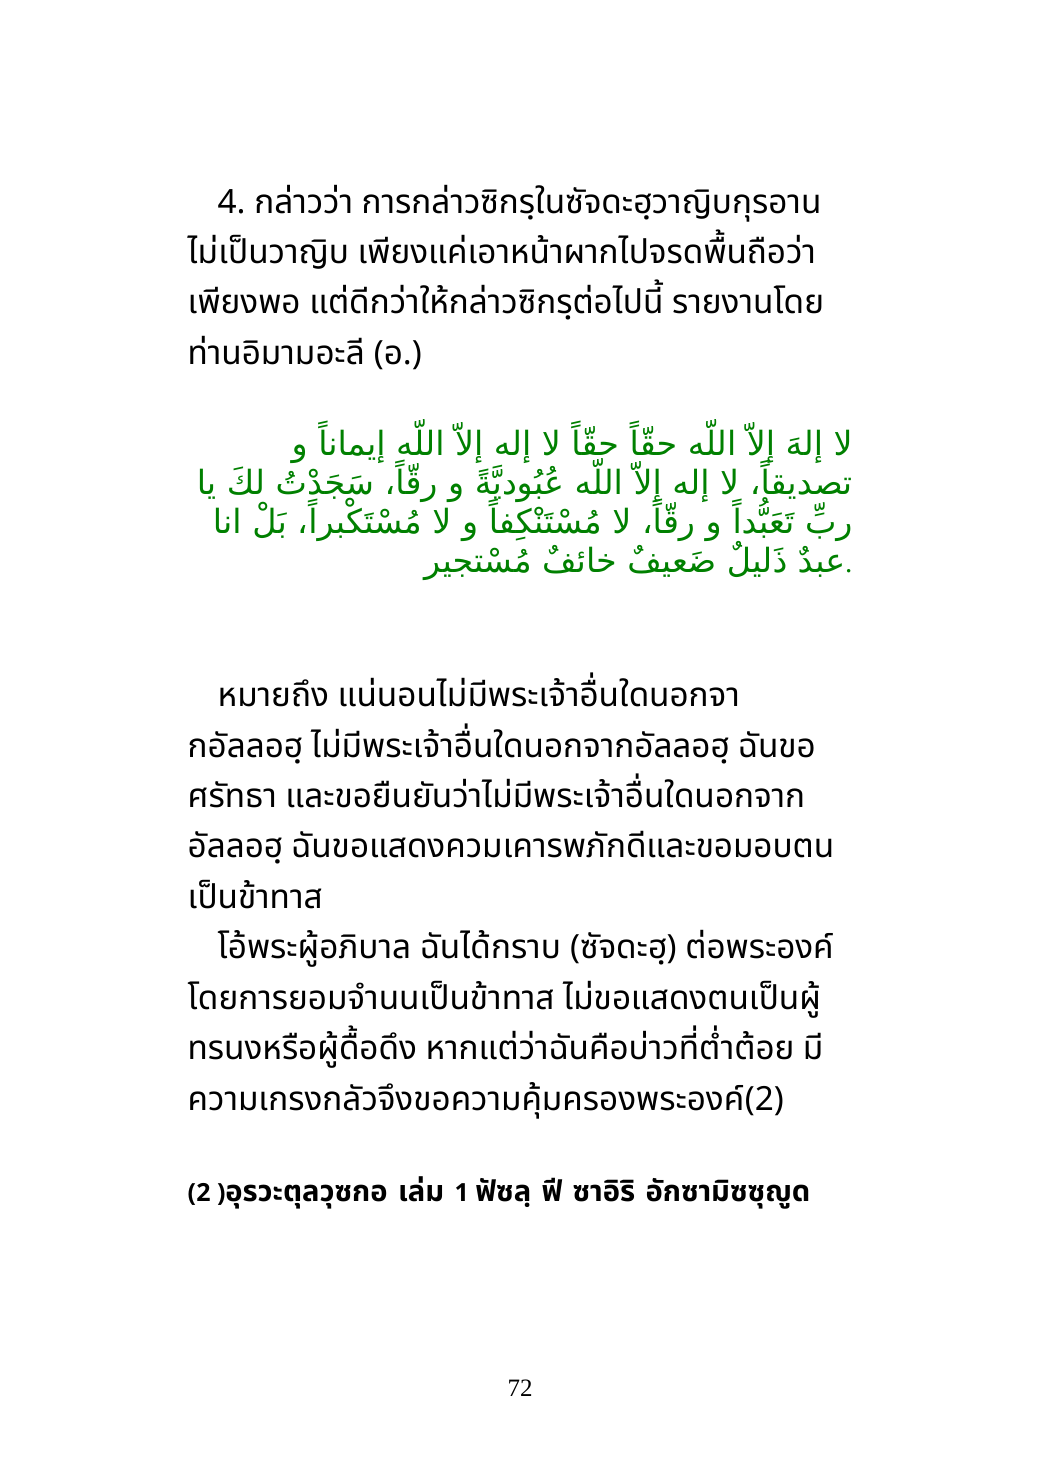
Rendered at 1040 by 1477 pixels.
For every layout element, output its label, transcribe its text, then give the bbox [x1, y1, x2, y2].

text (2 )อุรวะตุลวุซกอ เล่ม 1 ฟัซลฺ ฟี ซาอิริ อักซามิซซุญูด [187, 1171, 852, 1215]
text หมายถึง แน่นอนไม่มีพระเจ้าอื่นใดนอกจากอัลลอฮฺ ไม่มีพระเจ้าอื่นใดนอกจากอัลลอฮฺ ฉันขอศรัทธา และขอยืนยันว่าไม่มีพระเจ้าอื่นใดนอกจาก อัลลอฮฺ ฉันขอแสดงควมเคารพภักดีและขอมอบตนเป็นข้าทาส [187, 671, 852, 923]
text โอ้พระผู้อภิบาล ฉันได้กราบ (ซัจดะฮฺ) ต่อพระองค์โดยการยอมจำนนเป็นข้าทาส ไม่ขอแสดงตนเป็นผู้ทรนงหรือผู้ดื้อดึง หากแต่ว่าฉันคือบ่าวที่ตํ่าต้อย มีความเกรงกลัวจึงขอความคุ้มครองพระองค์(2) [187, 923, 852, 1125]
text 4. กล่าวว่า การกล่าวซิกรฺในซัจดะฮฺวาญิบกุรอาน ไม่เป็นวาญิบ เพียงแค่เอาหน้าผากไปจรดพื้นถือว่าเพียงพอ แต่ดีกว่าให้กล่าวซิกรฺต่อไปนี้ รายงานโดยท่านอิมามอะลี (อ.) [187, 177, 852, 379]
text لا إلهَ إلاّ اللّه حقّاً حقّاً لا إله إلاّ اللّه إيماناً و تصديقاً، لا إله إلاّ اللّه عُبُوديَّةً و رقّاً، سَجَدْتُ لكَ يا ربِّ تَعَبُّداً و رقّاً، لا مُسْتَنْكِفاً و لا مُسْتَكْبراً، بَلْ انا عبدٌ ذَليلٌ ضَعيفٌ خائفٌ مُسْتجير.َ [187, 425, 852, 580]
